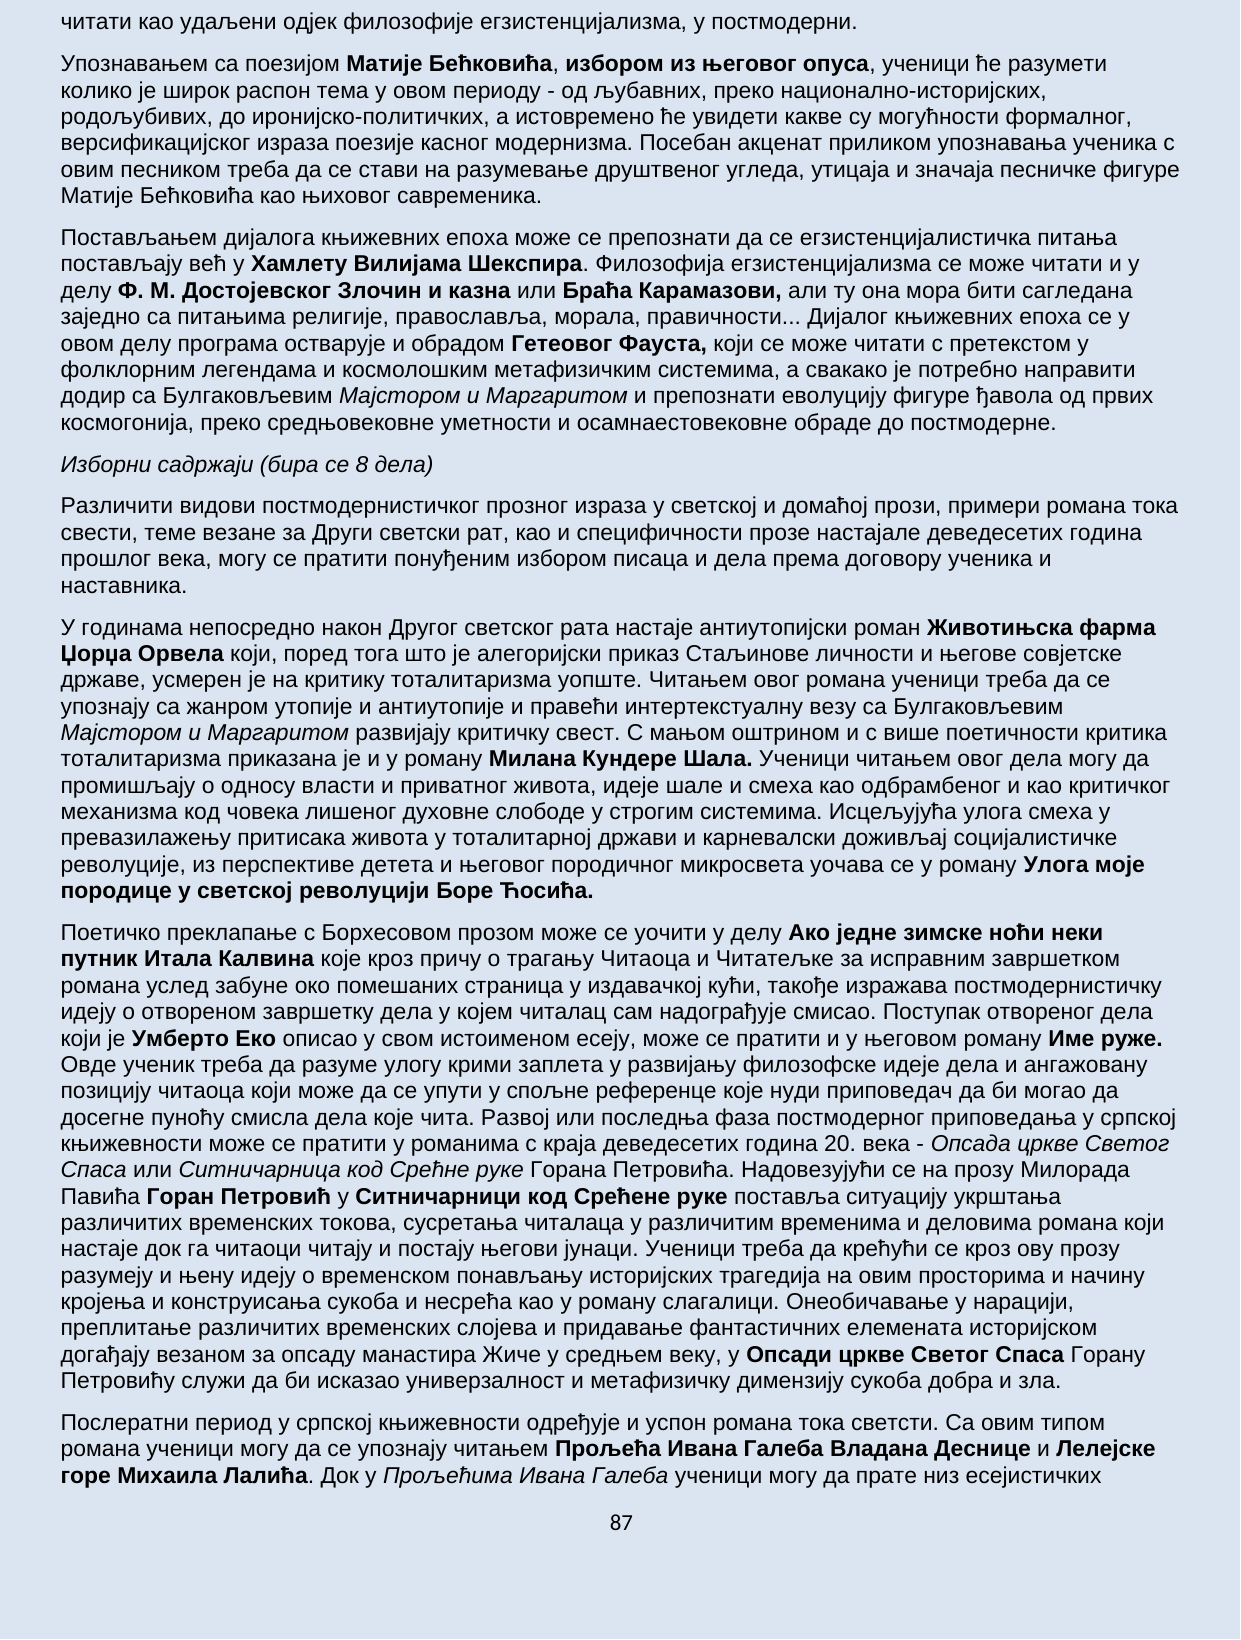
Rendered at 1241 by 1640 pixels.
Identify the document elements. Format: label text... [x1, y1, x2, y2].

text У годинама непосредно након Другог светског рата настаје антиутопијски роман Животињска фарма Џорџа Орвела који, поред тога што је алегоријски приказ Стаљинове личности и његове совјетске државе, усмерен је на критику тоталитаризма уопште. Читањем овог романа ученици треба да се упознају са жанром утопије и антиутопије и правећи интертекстуалну везу са Булгаковљевим Мајстором и Маргаритом развијају критичку свест. С мањом оштрином и с више поетичности критика тоталитаризма приказана је и у роману Милана Кундере Шала. Ученици читањем овог дела могу да промишљају о односу власти и приватног живота, идеје шале и смеха као одбрамбеног и као критичког механизма код човека лишеног духовне слободе у строгим системима. Исцељујућа улога смеха у превазилажењу притисака живота у тоталитарној држави и карневалски доживљај социјалистичке револуције, из перспективе детета и његовог породичног микросвета уочава се у роману Улога моје породице у светској револуцији Боре Ћосића. [60, 613, 1182, 903]
text Поетичко преклапање с Борхесовом прозом може се уочити у делу Ако једне зимске ноћи неки путник Итала Калвина које кроз причу о трагању Читаоца и Читатељке за исправним завршетком романа услед забуне око помешаних страница у издавачкој кући, такође изражава постмодернистичку идеју о отвореном завршетку дела у којем читалац сам надограђује смисао. Поступак отвореног дела који је Умберто Еко описао у свом истоименом есеју, може се пратити и у његовом роману Име руже. Овде ученик треба да разуме улогу крими заплета у развијању филозофске идеје дела и ангажовану позицију читаоца који може да се упути у спољне референце које нуди приповедач да би могао да досегне пуноћу смисла дела које чита. Развој или последња фаза постмодерног приповедања у српској књижевности може се пратити у романима с краја деведесетих година 20. века - Опсада цркве Светог Спаса или Ситничарница код Срећне руке Горана Петровића. Надовезујући се на прозу Милорада Павића Горан Петровић у Ситничарници код Срећене руке поставља ситуацију укрштања различитих временских токова, сусретања читалаца у различитим временима и деловима романа који настаје док га читаоци читају и постају његови јунаци. Ученици треба да крећући се кроз ову прозу разумеју и њену идеју о временском понављању историјских трагедија на овим просторима и начину кројења и конструисања сукоба и несрећа као у роману слагалици. Онеобичавање у нарацији, преплитање различитих временских слојева и придавање фантастичних елемената историјском догађају везаном за опсаду манастира Жиче у средњем веку, у Опсади цркве Светог Спаса Горану Петровићу служи да би исказао универзалност и метафизичку димензију сукоба добра и зла. [60, 919, 1182, 1393]
text Различити видови постмодернистичког прозног израза у светској и домаћој прози, примери романа тока свести, теме везане за Други светски рат, као и специфичности прозе настајале деведесетих година прошлог века, могу се пратити понуђеним избором писаца и дела према договору ученика и наставника. [60, 492, 1182, 598]
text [60, 8, 1182, 35]
text Упознавањем са поезијом Матије Бећковића, избором из његовог опуса, ученици ће разумети колико је широк распон тема у овом периоду - од љубавних, преко национално-историјских, родољубивих, до иронијско-политичких, а истовремено ће увидети какве су могућности формалног, версификацијског израза поезије касног модернизма. Посебан акценат приликом упознавања ученика с овим песником треба да се стави на разумевање друштвеног угледа, утицаја и значаја песничке фигуре Матије Бећковића као њиховог савременика. [60, 50, 1182, 208]
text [60, 1409, 1182, 1488]
text Постављањем дијалога књижевних епоха може се препознати да се егзистенцијалистичка питања постављају већ у Хамлету Вилијама Шекспира. Филозофија егзистенцијализма се може читати и у делу Ф. М. Достојевског Злочин и казна или Браћа Карамазови, али ту она мора бити сагледана заједно са питањима религије, православља, морала, правичности... Дијалог књижевних епоха се у овом делу програма остварује и обрадом Гетеовог Фауста, који се може читати с претекстом у фолклорним легендама и космолошким метафизичким системима, а свакако је потребно направити додир са Булгаковљевим Мајстором и Маргаритом и препознати еволуцију фигуре ђавола од првих космогонија, преко средњовековне уметности и осамнаестовековне обраде до постмодерне. [60, 224, 1182, 435]
text Изборни садржаји (бира се 8 дела) [60, 451, 1182, 477]
